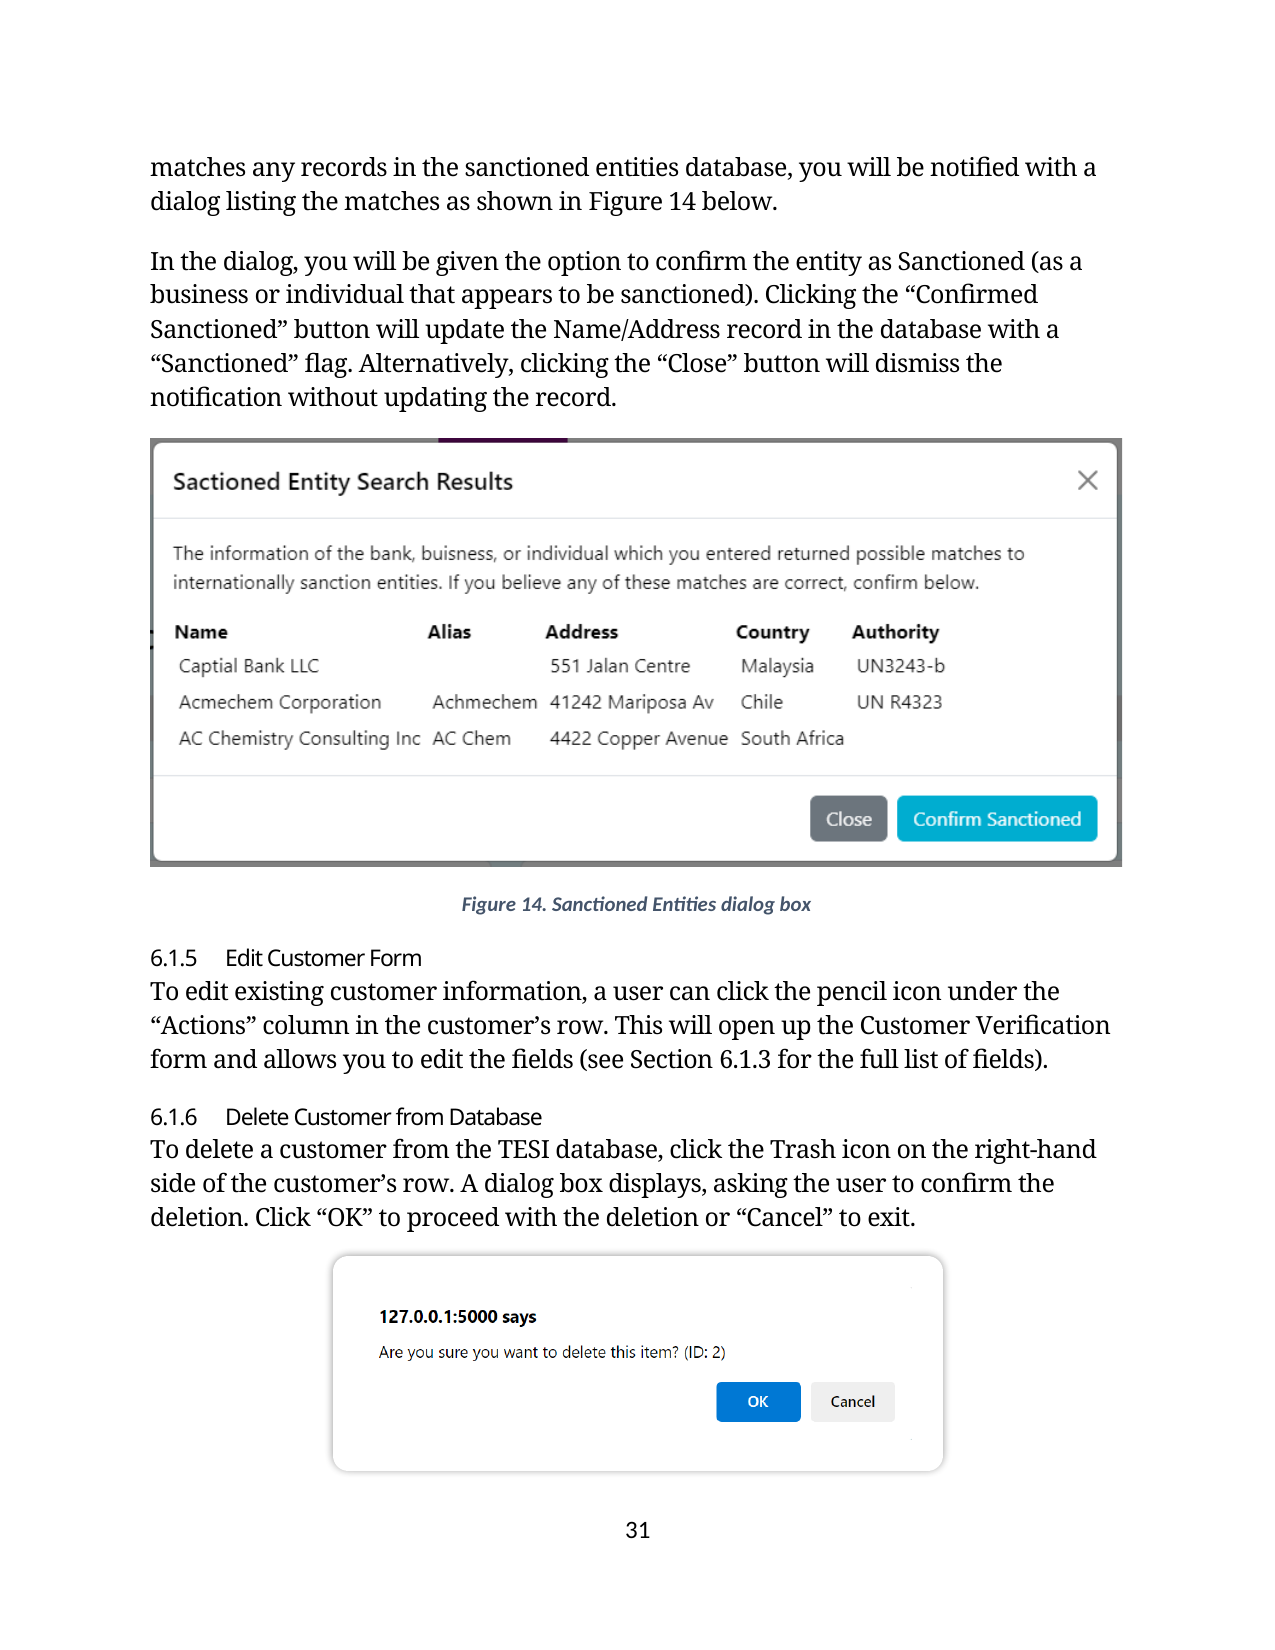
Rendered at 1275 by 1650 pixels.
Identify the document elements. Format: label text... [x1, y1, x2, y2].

picture [364, 1287, 912, 1440]
subtitle Edit Customer Form [150, 942, 1125, 973]
picture [150, 438, 1123, 867]
text To edit existing customer information, a user can click the pencil icon under the “Actions” column in the customer’s row. This will open up the Customer Verification form and allows you to edit the fields (see Section 6.1.3 for the full list of fields). [150, 973, 1125, 1075]
subtitle Delete Customer from Database [150, 1100, 1125, 1132]
text Figure 14. Sanctioned Entities dialog box [150, 892, 1125, 917]
text To delete a customer from the TESI database, click the Trash icon on the right-hand side of the customer’s row. A dialog box displays, asking the user to confirm the deletion. Click “OK” to proceed with the deletion or “Cancel” to exit. [150, 1132, 1125, 1234]
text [150, 150, 1125, 218]
text In the dialog, you will be given the option to confirm the entity as Sanctioned (as a business or individual that appears to be sanctioned). Clicking the “Confirmed Sanctioned” button will update the Name/Address record in the database with a “Sanctioned” flag. Alternatively, clicking the “Close” button will dismiss the notification without updating the record. [150, 243, 1125, 413]
